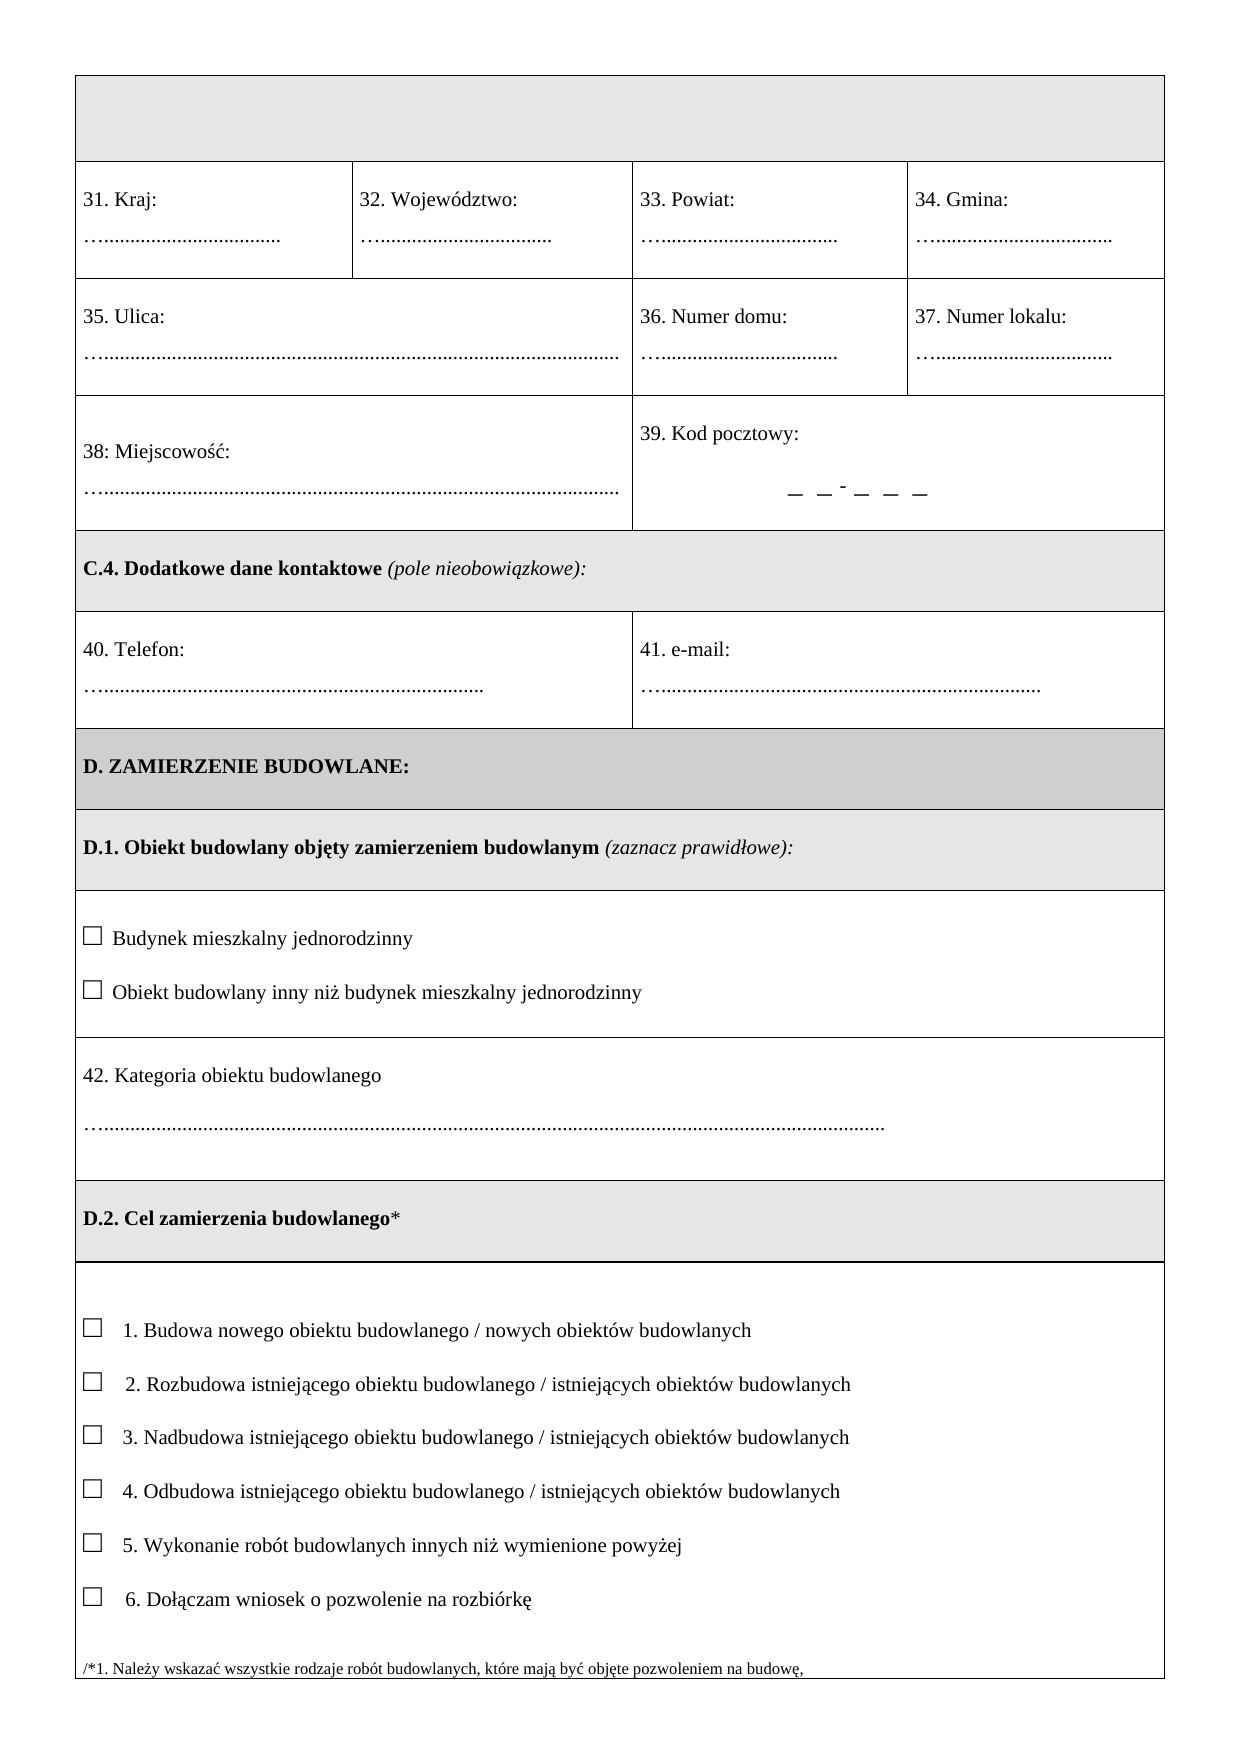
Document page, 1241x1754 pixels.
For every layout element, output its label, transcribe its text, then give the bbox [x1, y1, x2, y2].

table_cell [76, 1263, 1164, 1678]
table_cell 37. Numer lokalu: ….................................. [908, 279, 1164, 395]
table_cell C.4. Dodatkowe dane kontaktowe (pole nieobowiązkowe): [76, 531, 1164, 611]
table_cell 33. Powiat: ….................................. [633, 162, 907, 278]
table_cell 42. Kategoria obiektu budowlanego …...................................................................................................................................................... [76, 1038, 1164, 1180]
table_cell 41. e-mail: …......................................................................... [633, 612, 1164, 728]
table_cell □ Budynek mieszkalny jednorodzinny □ Obiekt budowlany inny niż budynek mieszkalny jednorodzinny [76, 891, 1164, 1037]
table_cell 36. Numer domu: ….................................. [633, 279, 907, 395]
table_cell 34. Gmina: ….................................. [908, 162, 1164, 278]
table_cell 35. Ulica: …................................................................................................... [76, 279, 632, 395]
table_cell 40. Telefon: …......................................................................... [76, 612, 632, 728]
table_cell 38: Miejscowość: …................................................................................................... [76, 396, 632, 530]
table_cell D.2. Cel zamierzenia budowlanego* [76, 1181, 1164, 1261]
table_cell 31. Kraj: ….................................. [76, 162, 352, 278]
table_cell D.1. Obiekt budowlany objęty zamierzeniem budowlanym (zaznacz prawidłowe): [76, 810, 1164, 890]
table_cell 39. Kod pocztowy: _ _ - _ _ _ [633, 396, 1164, 530]
table_cell 32. Województwo: …................................. [353, 162, 632, 278]
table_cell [76, 76, 1164, 161]
table_cell D. ZAMIERZENIE BUDOWLANE: [76, 729, 1164, 809]
